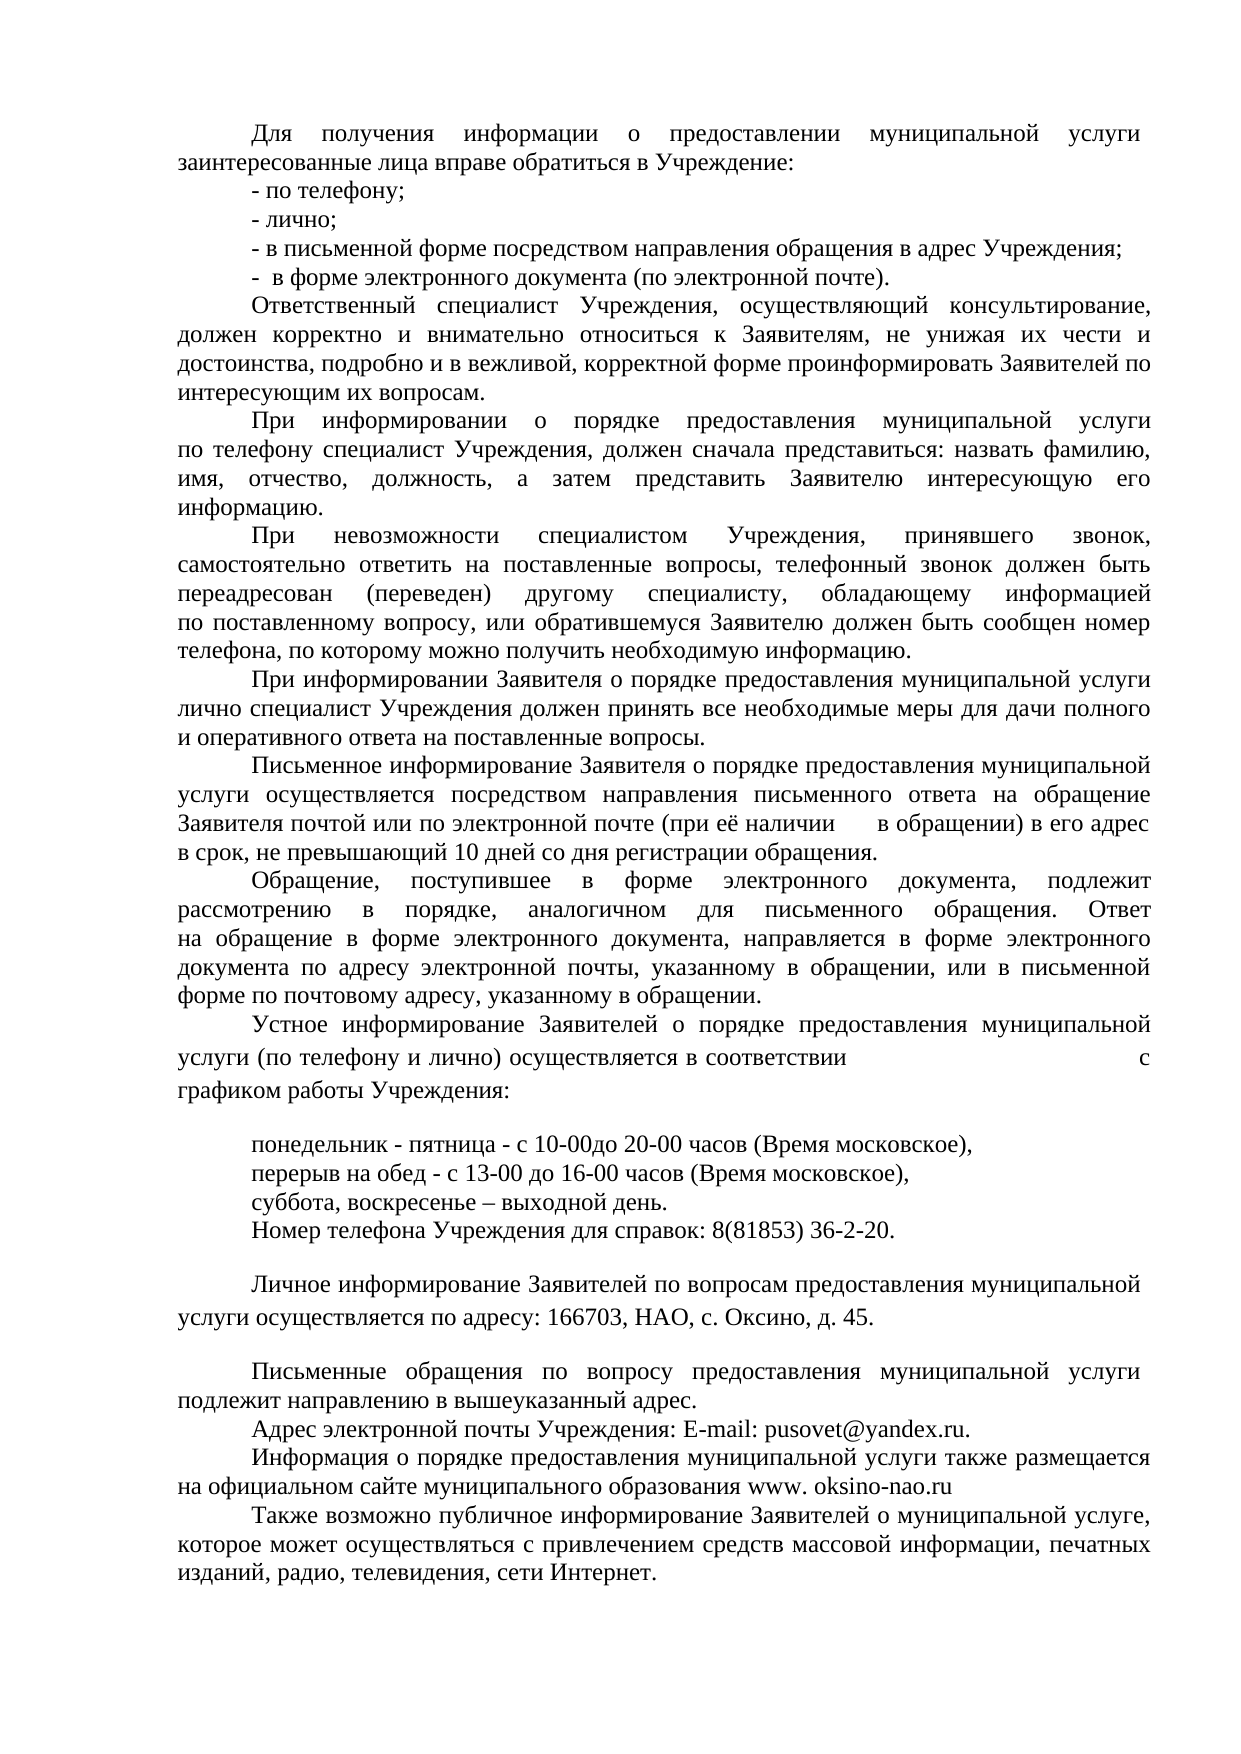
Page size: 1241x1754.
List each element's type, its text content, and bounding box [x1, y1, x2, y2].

text - по телефону; [177, 176, 1152, 204]
text Письменное информирование Заявителя о порядке предоставления муниципальной услуги осуществляется посредством направления письменного ответа на обращение Заявителя почтой или по электронной почте (при её наличии в обращении) в его адрес в срок, не превышающий 10 дней со дня регистрации обращения. [177, 751, 1152, 866]
text суббота, воскресенье – выходной день. [177, 1187, 1152, 1216]
text Личное информирование Заявителей по вопросам предоставления муниципальной услуги осуществляется по адресу: 166703, НАО, с. Оксино, д. 45. [177, 1269, 1141, 1331]
text При информировании о порядке предоставления муниципальной услуги по телефону специалист Учреждения, должен сначала представиться: назвать фамилию, имя, отчество, должность, а затем представить Заявителю интересующую его информацию. [177, 406, 1152, 521]
text Устное информирование Заявителей о порядке предоставления муниципальной услуги (по телефону и лично) осуществляется в соответствии с графиком работы Учреждения: [177, 1009, 1152, 1104]
text При информировании Заявителя о порядке предоставления муниципальной услуги лично специалист Учреждения должен принять все необходимые меры для дачи полного и оперативного ответа на поставленные вопросы. [177, 664, 1152, 751]
text понедельник - пятница - с 10-00до 20-00 часов (Время московское), [177, 1129, 1152, 1158]
text Также возможно публичное информирование Заявителей о муниципальной услуге, которое может осуществляться с привлечением средств массовой информации, печатных изданий, радио, телевидения, сети Интернет. [177, 1500, 1152, 1586]
text Ответственный специалист Учреждения, осуществляющий консультирование, должен корректно и внимательно относиться к Заявителям, не унижая их чести и достоинства, подробно и в вежливой, корректной форме проинформировать Заявителей по интересующим их вопросам. [177, 291, 1152, 406]
text Информация о порядке предоставления муниципальной услуги также размещается на официальном сайте муниципального образования www. oksino-nao.ru [177, 1442, 1152, 1500]
text При невозможности специалистом Учреждения, принявшего звонок, самостоятельно ответить на поставленные вопросы, телефонный звонок должен быть переадресован (переведен) другому специалисту, обладающему информацией по поставленному вопросу, или обратившемуся Заявителю должен быть сообщен номер телефона, по которому можно получить необходимую информацию. [177, 521, 1152, 664]
text Письменные обращения по вопросу предоставления муниципальной услуги подлежит направлению в вышеуказанный адрес. [177, 1356, 1141, 1414]
text Адрес электронной почты Учреждения: E-mail: pusovet@yandex.ru. [177, 1414, 1152, 1442]
text - в форме электронного документа (по электронной почте). [177, 262, 1152, 291]
text - в письменной форме посредством направления обращения в адрес Учреждения; [177, 233, 1152, 262]
text - лично; [177, 204, 1152, 233]
text Для получения информации о предоставлении муниципальной услуги заинтересованные лица вправе обратиться в Учреждение: [177, 118, 1141, 176]
text Номер телефона Учреждения для справок: 8(81853) 36-2-20. [177, 1216, 1152, 1244]
text Обращение, поступившее в форме электронного документа, подлежит рассмотрению в порядке, аналогичном для письменного обращения. Ответ на обращение в форме электронного документа, направляется в форме электронного документа по адресу электронной почты, указанному в обращении, или в письменной форме по почтовому адресу, указанному в обращении. [177, 866, 1152, 1009]
text перерыв на обед - с 13-00 до 16-00 часов (Время московское), [177, 1158, 1152, 1187]
